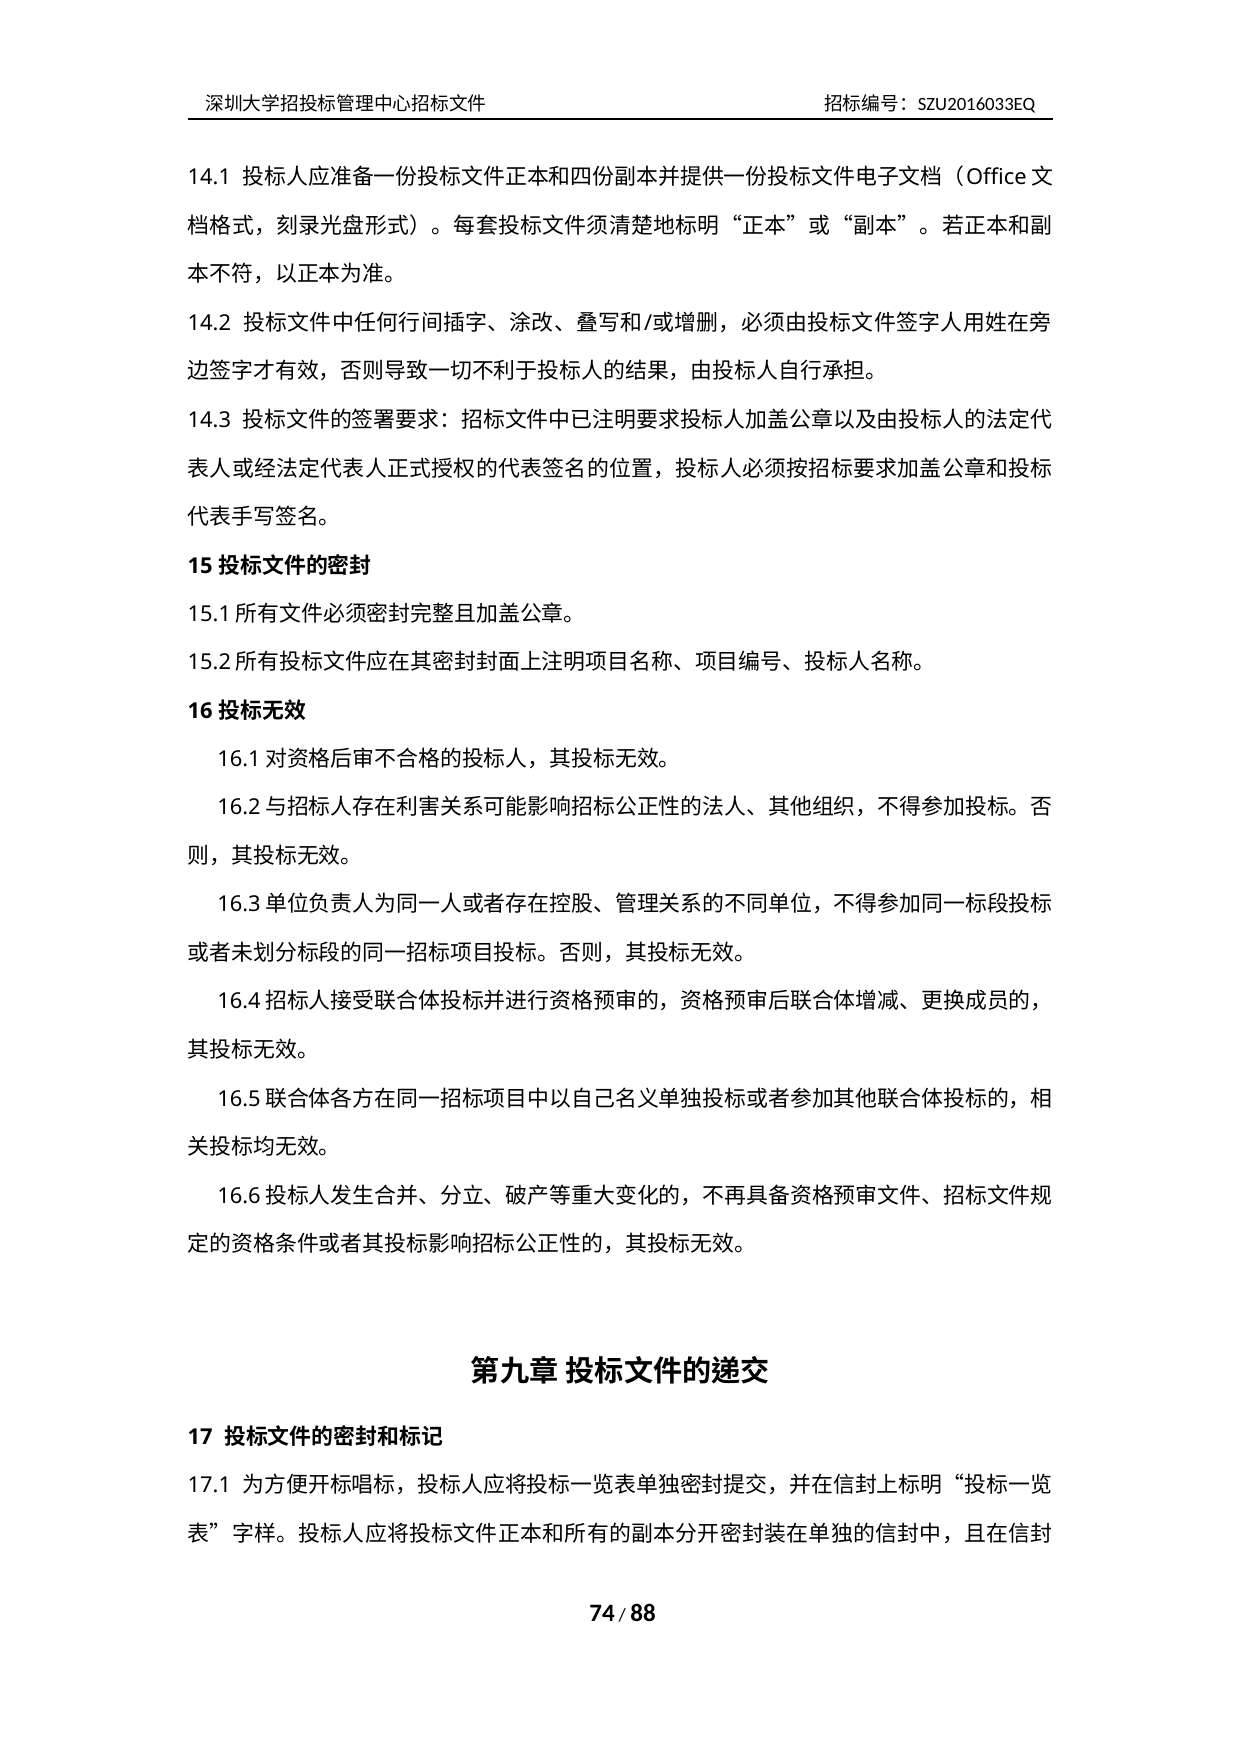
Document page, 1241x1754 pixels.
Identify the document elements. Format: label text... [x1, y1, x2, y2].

text 14.2 投标文件中任何行间插字、涂改、叠写和/或增删，必须由投标文件签字人用姓在旁边签字才有效，否则导致一切不利于投标人的结果，由投标人自行承担。 [187, 304, 1053, 386]
text 14.3 投标文件的签署要求：招标文件中已注明要求投标人加盖公章以及由投标人的法定代表人或经法定代表人正式授权的代表签名的位置，投标人必须按招标要求加盖公章和投标代表手写签名。 [187, 401, 1053, 531]
text 16.5联合体各方在同一招标项目中以自己名义单独投标或者参加其他联合体投标的，相关投标均无效。 [187, 1080, 1053, 1161]
text 16.1对资格后审不合格的投标人，其投标无效。 [187, 741, 1053, 773]
text 14.1 投标人应准备一份投标文件正本和四份副本并提供一份投标文件电子文档（Office文档格式，刻录光盘形式）。每套投标文件须清楚地标明“正本”或“副本”。若正本和副本不符，以正本为准。 [187, 158, 1053, 288]
text 16.2与招标人存在利害关系可能影响招标公正性的法人、其他组织，不得参加投标。否则，其投标无效。 [187, 789, 1053, 870]
text 16.6投标人发生合并、分立、破产等重大变化的，不再具备资格预审文件、招标文件规定的资格条件或者其投标影响招标公正性的，其投标无效。 [187, 1177, 1053, 1258]
text 17 投标文件的密封和标记 [187, 1419, 1053, 1452]
text 15 投标文件的密封 [187, 547, 1053, 580]
text 16 投标无效 [187, 692, 1053, 725]
text 15.1所有文件必须密封完整且加盖公章。 [187, 596, 1053, 628]
text 15.2所有投标文件应在其密封封面上注明项目名称、项目编号、投标人名称。 [187, 644, 1053, 676]
subtitle 第九章 投标文件的递交 [187, 1338, 1053, 1403]
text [187, 1467, 1053, 1548]
text 16.4招标人接受联合体投标并进行资格预审的，资格预审后联合体增减、更换成员的，其投标无效。 [187, 983, 1053, 1064]
text 16.3单位负责人为同一人或者存在控股、管理关系的不同单位，不得参加同一标段投标或者未划分标段的同一招标项目投标。否则，其投标无效。 [187, 886, 1053, 967]
